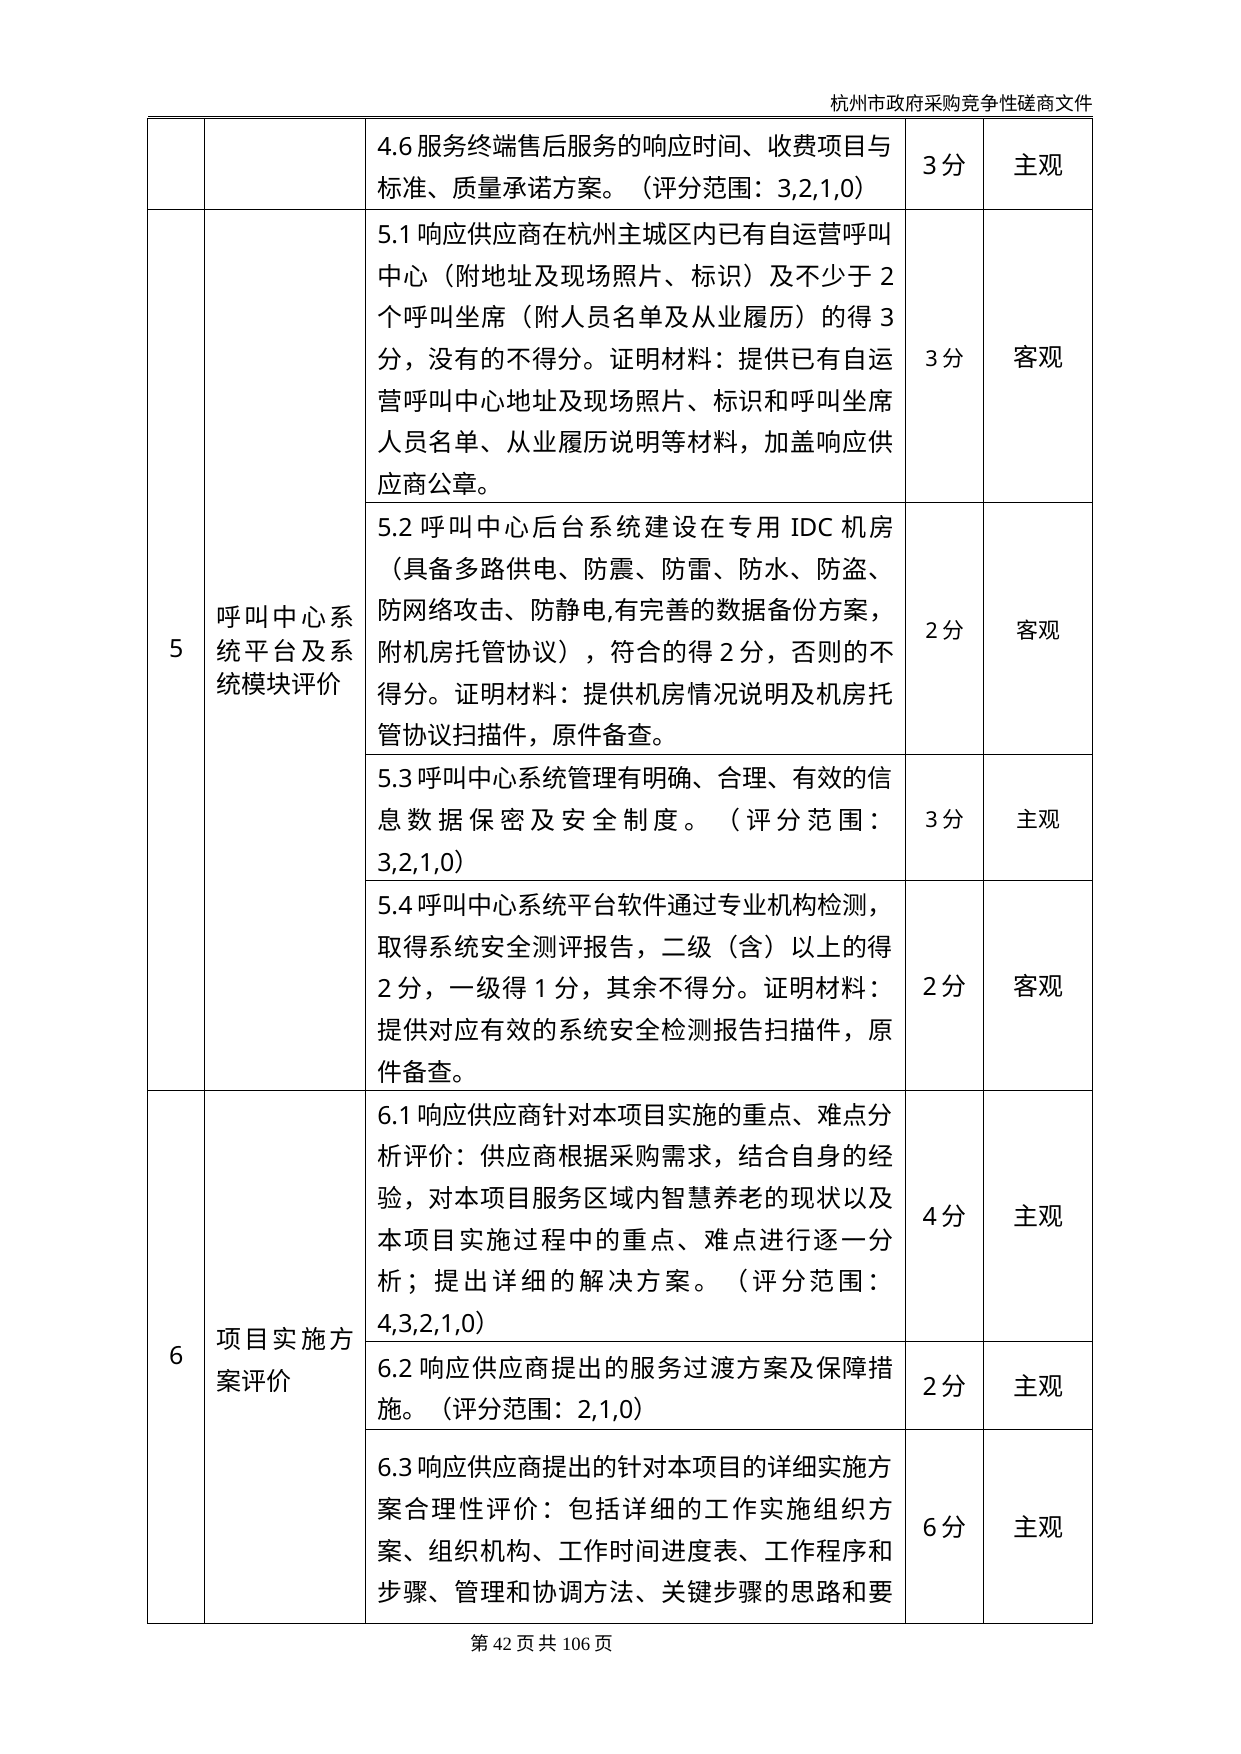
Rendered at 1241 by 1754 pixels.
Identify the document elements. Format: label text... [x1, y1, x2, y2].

table_cell 客观 [984, 503, 1092, 753]
table_cell 主观 [984, 1091, 1092, 1341]
table_cell 6.1响应供应商针对本项目实施的重点、难点分析评价：供应商根据采购需求，结合自身的经验，对本项目服务区域内智慧养老的现状以及本项目实施过程中的重点、难点进行逐一分析；提出详细的解决方案。（评分范围：4,3,2,1,0） [366, 1091, 905, 1341]
table_cell 6.2响应供应商提出的服务过渡方案及保障措施。（评分范围：2,1,0） [366, 1342, 905, 1429]
table_cell 5.3呼叫中心系统管理有明确、合理、有效的信息数据保密及安全制度。（评分范围：3,2,1,0） [366, 755, 905, 879]
table_cell 6分 [906, 1430, 983, 1623]
table_cell 3分 [906, 119, 983, 209]
table_cell 2分 [906, 503, 983, 753]
table_cell 3分 [906, 210, 983, 502]
table_cell 5.1响应供应商在杭州主城区内已有自运营呼叫中心（附地址及现场照片、标识）及不少于2个呼叫坐席（附人员名单及从业履历）的得3分，没有的不得分。证明材料：提供已有自运营呼叫中心地址及现场照片、标识和呼叫坐席人员名单、从业履历说明等材料，加盖响应供应商公章。 [366, 210, 905, 502]
table_cell 客观 [984, 210, 1092, 502]
table_cell 3分 [906, 755, 983, 879]
table_cell 主观 [984, 119, 1092, 209]
table_cell 4分 [906, 1091, 983, 1341]
table_cell 5.2呼叫中心后台系统建设在专用IDC机房（具备多路供电、防震、防雷、防水、防盗、防网络攻击、防静电,有完善的数据备份方案，附机房托管协议），符合的得2分，否则的不得分。证明材料：提供机房情况说明及机房托管协议扫描件，原件备查。 [366, 503, 905, 753]
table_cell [366, 1430, 905, 1623]
table_cell 项目实施方案评价 [205, 1091, 365, 1623]
table_cell 2分 [906, 1342, 983, 1429]
table_cell 5 [148, 210, 204, 1090]
table_cell 客观 [984, 881, 1092, 1090]
table_cell 4.6服务终端售后服务的响应时间、收费项目与标准、质量承诺方案。（评分范围：3,2,1,0） [366, 119, 905, 209]
table_cell 6 [148, 1091, 204, 1623]
table_cell 2分 [906, 881, 983, 1090]
table_cell 5.4呼叫中心系统平台软件通过专业机构检测，取得系统安全测评报告，二级（含）以上的得2分，一级得1分，其余不得分。证明材料：提供对应有效的系统安全检测报告扫描件，原件备查。 [366, 881, 905, 1090]
table_cell 主观 [984, 1430, 1092, 1623]
table_cell 主观 [984, 1342, 1092, 1429]
table_cell 主观 [984, 755, 1092, 879]
table_cell 呼叫中心系统平台及系统模块评价 [205, 210, 365, 1090]
